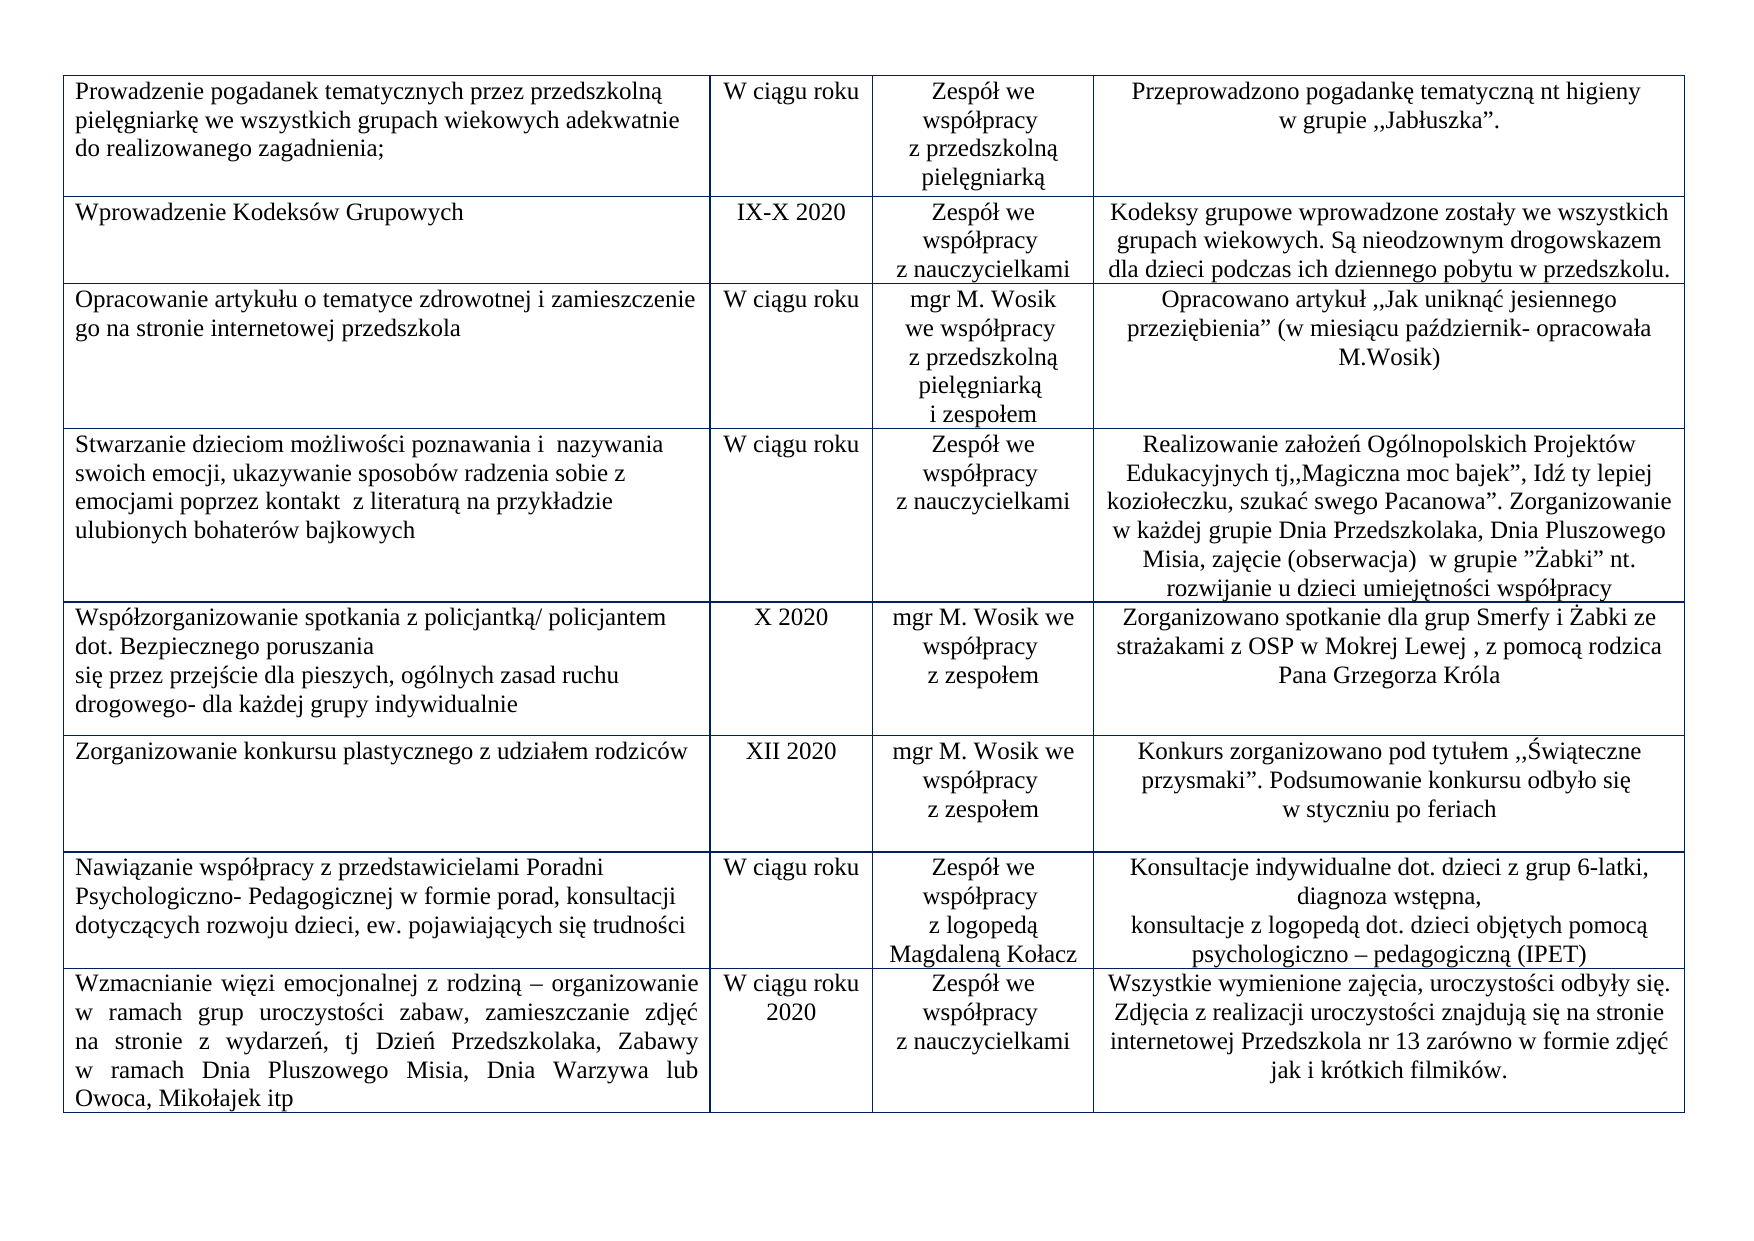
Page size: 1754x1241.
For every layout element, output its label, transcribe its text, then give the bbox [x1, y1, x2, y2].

table_cell Stwarzanie dzieciom możliwości poznawania i nazywania swoich emocji, ukazywanie sposobów radzenia sobie z emocjami poprzez kontakt z literaturą na przykładzie ulubionych bohaterów bajkowych [64, 429, 709, 601]
table_cell Zespół we współpracy z nauczycielkami [873, 197, 1093, 283]
table_cell Konsultacje indywidualne dot. dzieci z grup 6-latki, diagnoza wstępna, konsultacje z logopedą dot. dzieci objętych pomocą psychologiczno – pedagogiczną (IPET) [1094, 853, 1684, 967]
table_cell W ciągu roku [711, 76, 872, 196]
table_cell Prowadzenie pogadanek tematycznych przez przedszkolną pielęgniarkę we wszystkich grupach wiekowych adekwatnie do realizowanego zagadnienia; [64, 76, 709, 196]
table_cell mgr M. Wosik we współpracy z zespołem [873, 603, 1093, 735]
table_cell W ciągu roku [711, 853, 872, 967]
table_cell Opracowanie artykułu o tematyce zdrowotnej i zamieszczenie go na stronie internetowej przedszkola [64, 284, 709, 428]
table_cell W ciągu roku [711, 284, 872, 428]
table_cell Zespół we współpracy z nauczycielkami [873, 429, 1093, 601]
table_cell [873, 969, 1093, 1112]
table_cell Zespół we współpracy z przedszkolną pielęgniarką [873, 76, 1093, 196]
table_cell XII 2020 [711, 736, 872, 851]
table_cell Konkurs zorganizowano pod tytułem ,,Świąteczne przysmaki”. Podsumowanie konkursu odbyło się w styczniu po feriach [1094, 736, 1684, 851]
table_cell Zespół we współpracy z logopedą Magdaleną Kołacz [873, 853, 1093, 967]
table_cell Nawiązanie współpracy z przedstawicielami Poradni Psychologiczno- Pedagogicznej w formie porad, konsultacji dotyczących rozwoju dzieci, ew. pojawiających się trudności [64, 853, 709, 967]
table_cell IX-X 2020 [711, 197, 872, 283]
table_cell Wszystkie wymienione zajęcia, uroczystości odbyły się. Zdjęcia z realizacji uroczystości znajdują się na stronie internetowej Przedszkola nr 13 zarówno w formie zdjęć jak i krótkich filmików. [1094, 969, 1684, 1112]
table_cell Kodeksy grupowe wprowadzone zostały we wszystkich grupach wiekowych. Są nieodzownym drogowskazem dla dzieci podczas ich dziennego pobytu w przedszkolu. [1094, 197, 1684, 283]
table_cell X 2020 [711, 603, 872, 735]
table_cell mgr M. Wosik we współpracy z zespołem [873, 736, 1093, 851]
table_cell W ciągu roku [711, 429, 872, 601]
table_cell Wzmacnianie więzi emocjonalnej z rodziną – organizowanie w ramach grup uroczystości zabaw, zamieszczanie zdjęć na stronie z wydarzeń, tj Dzień Przedszkolaka, Zabawy w ramach Dnia Pluszowego Misia, Dnia Warzywa lub Owoca, Mikołajek itp [64, 969, 709, 1112]
table_cell Opracowano artykuł ,,Jak uniknąć jesiennego przeziębienia” (w miesiącu październik- opracowała M.Wosik) [1094, 284, 1684, 428]
table_cell Zorganizowanie konkursu plastycznego z udziałem rodziców [64, 736, 709, 851]
table_cell mgr M. Wosik we współpracy z przedszkolną pielęgniarką i zespołem [873, 284, 1093, 428]
table_cell W ciągu roku 2020 [711, 969, 872, 1112]
table_cell Realizowanie założeń Ogólnopolskich Projektów Edukacyjnych tj,,Magiczna moc bajek”, Idź ty lepiej koziołeczku, szukać swego Pacanowa”. Zorganizowanie w każdej grupie Dnia Przedszkolaka, Dnia Pluszowego Misia, zajęcie (obserwacja) w grupie ”Żabki” nt. rozwijanie u dzieci umiejętności współpracy [1094, 429, 1684, 601]
table_cell Wprowadzenie Kodeksów Grupowych [64, 197, 709, 283]
table_cell Przeprowadzono pogadankę tematyczną nt higieny w grupie ,,Jabłuszka”. [1094, 76, 1684, 196]
table_cell Zorganizowano spotkanie dla grup Smerfy i Żabki ze strażakami z OSP w Mokrej Lewej , z pomocą rodzica Pana Grzegorza Króla [1094, 603, 1684, 735]
table_cell Współzorganizowanie spotkania z policjantką/ policjantem dot. Bezpiecznego poruszania się przez przejście dla pieszych, ogólnych zasad ruchu drogowego- dla każdej grupy indywidualnie [64, 603, 709, 735]
